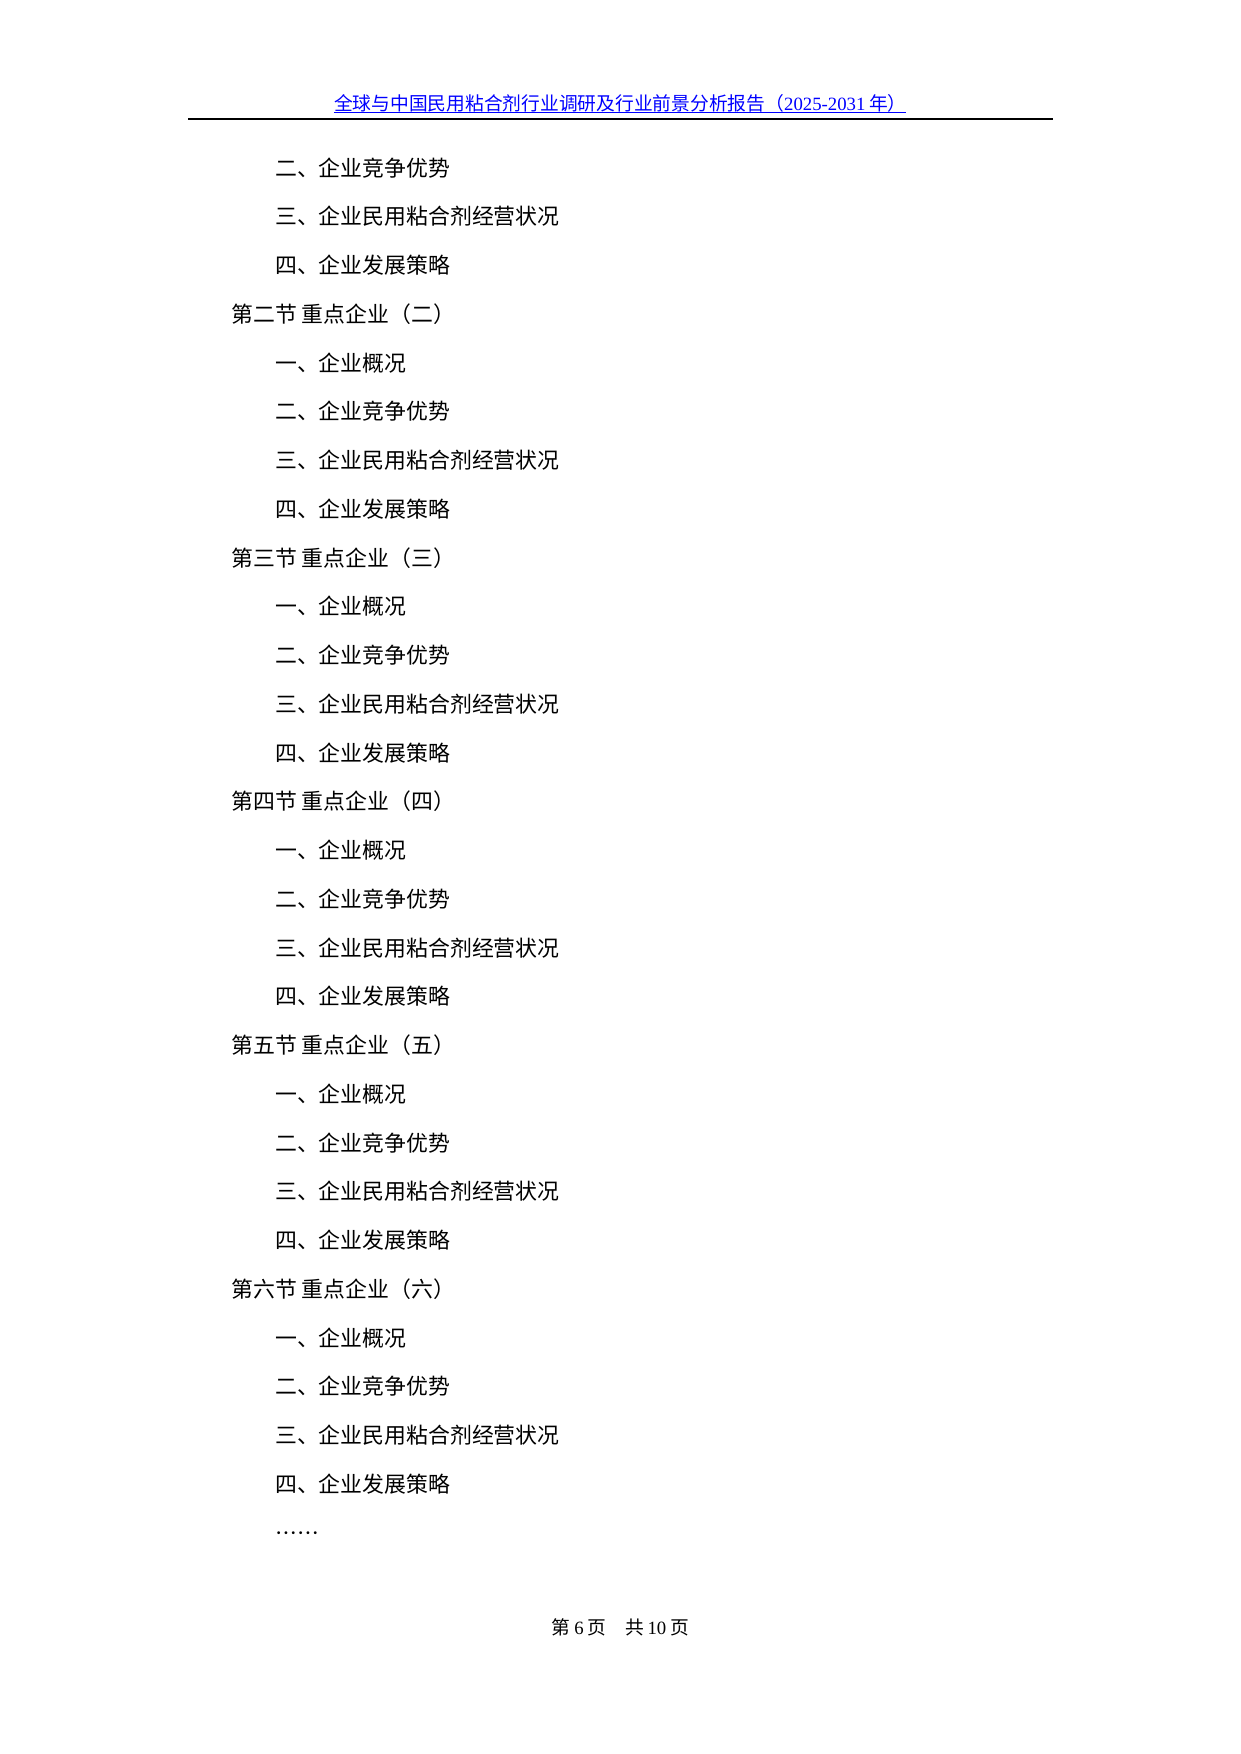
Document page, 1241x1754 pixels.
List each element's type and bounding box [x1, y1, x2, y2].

text [187, 150, 1053, 1548]
